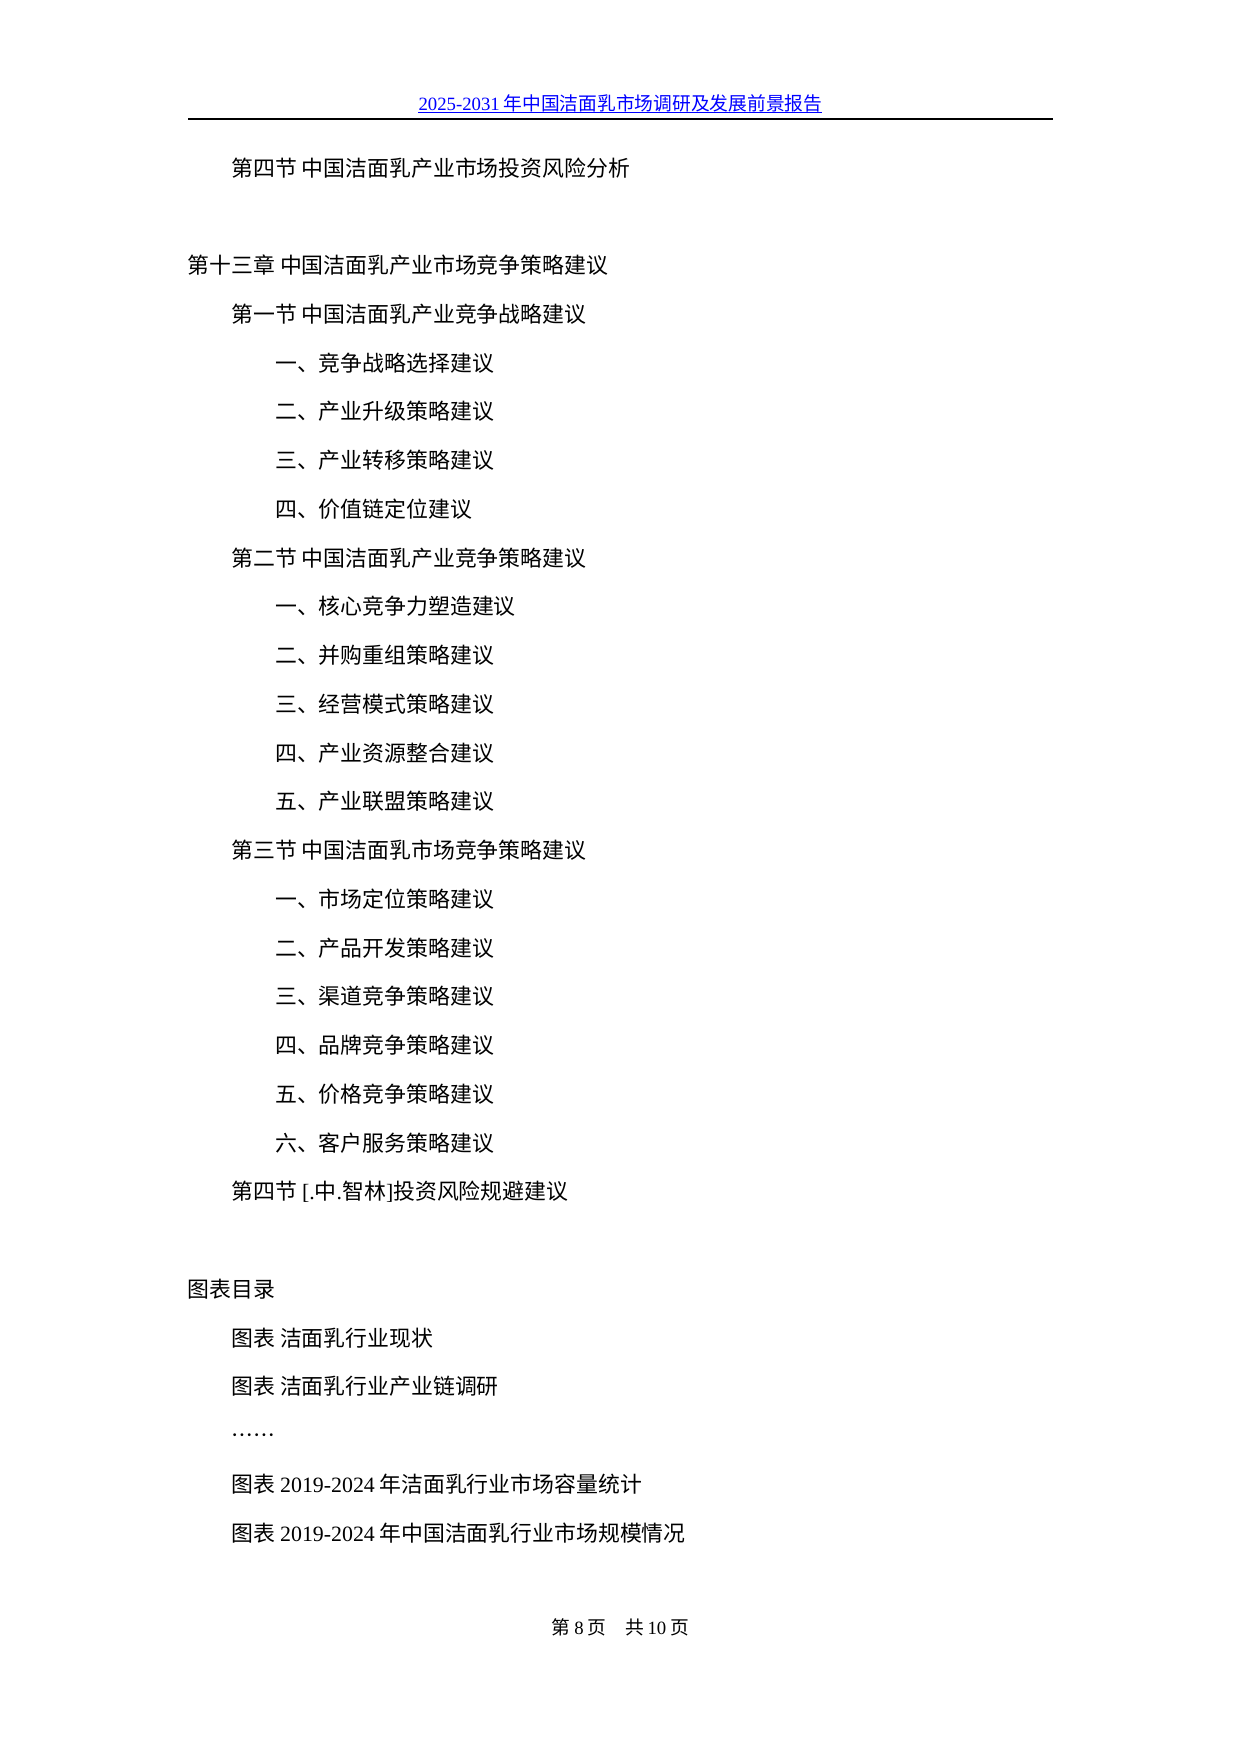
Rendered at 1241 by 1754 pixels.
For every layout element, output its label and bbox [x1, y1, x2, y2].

text [187, 150, 1053, 1548]
